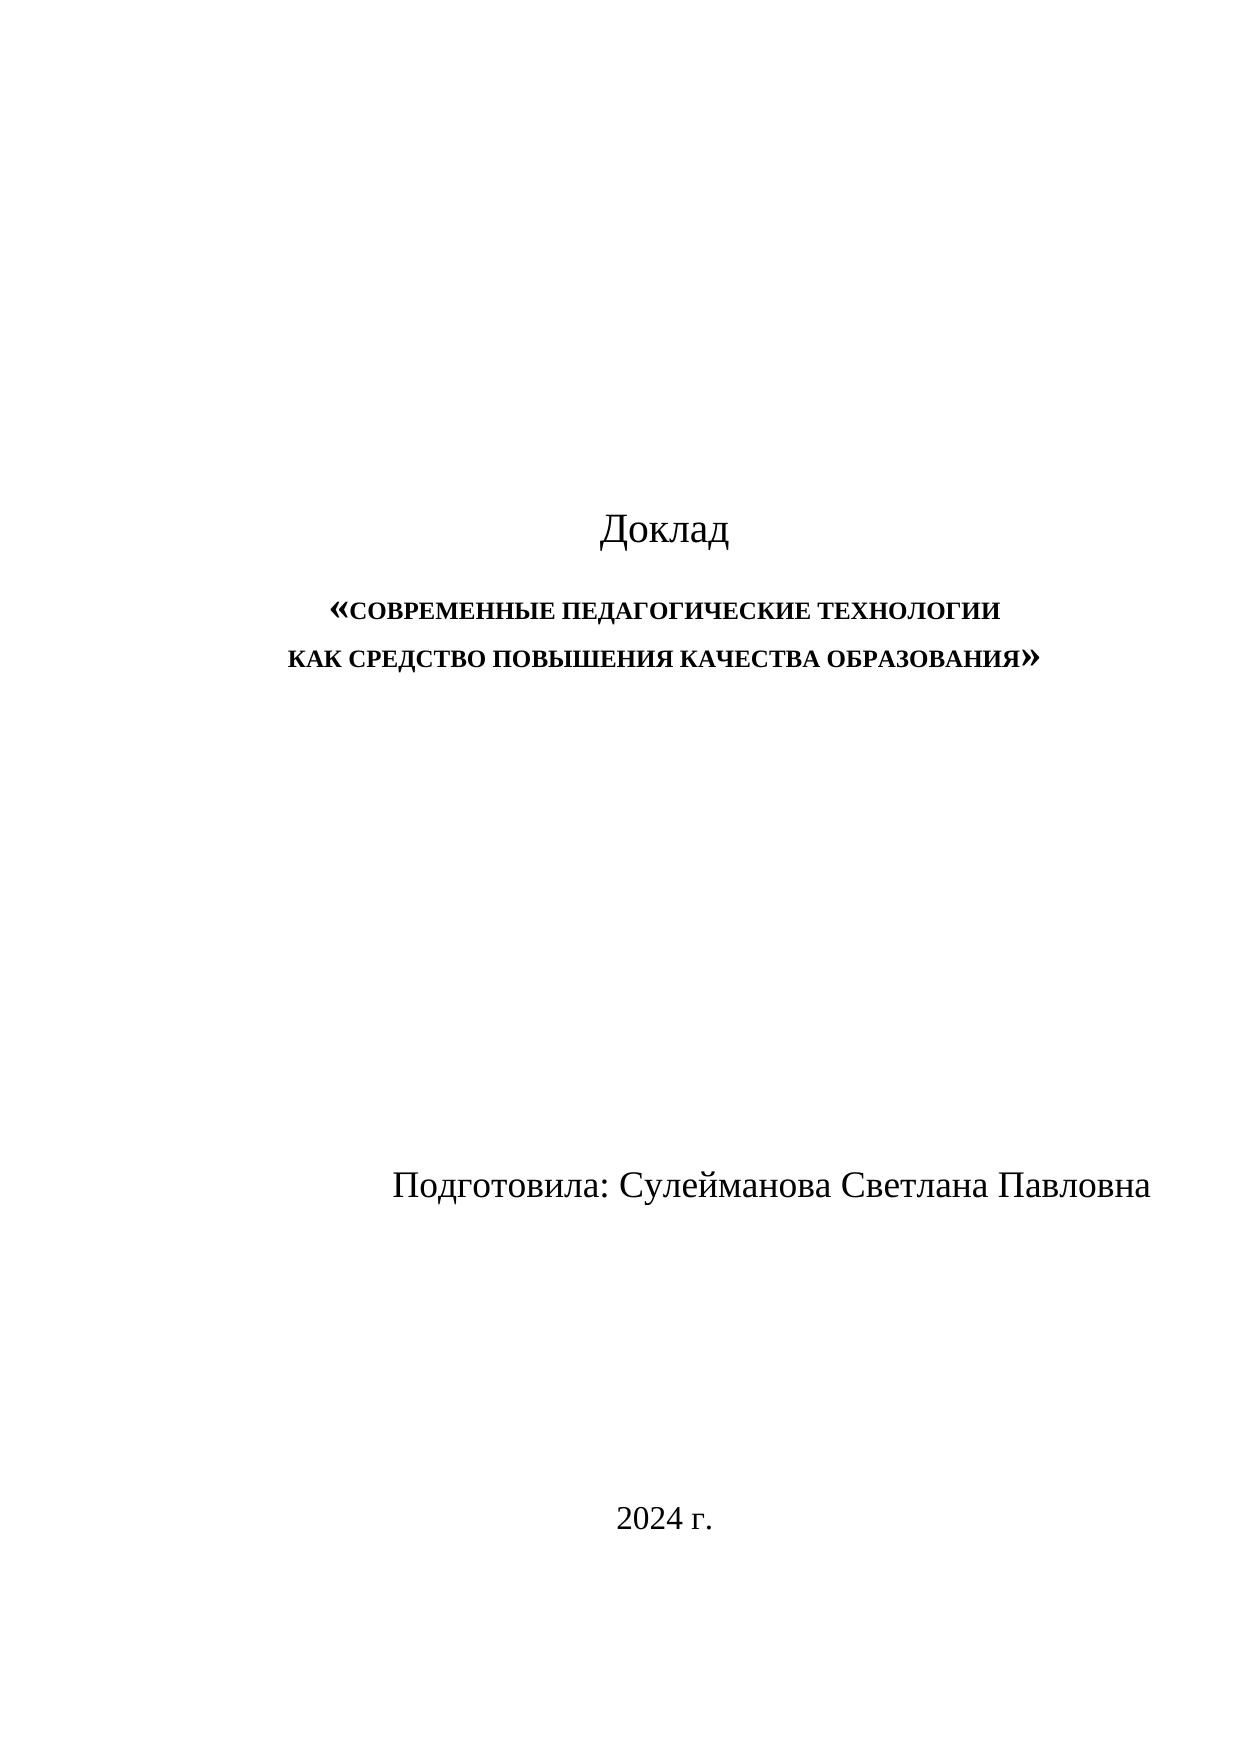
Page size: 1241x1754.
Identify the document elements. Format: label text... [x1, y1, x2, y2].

text 2024 г. [177, 1497, 1152, 1537]
text «СОВРЕМЕННЫЕ ПЕДАГОГИЧЕСКИЕ ТЕХНОЛОГИИ [177, 581, 1152, 628]
text Подготовила: Сулейманова Светлана Павловна [177, 1163, 1152, 1206]
text КАК СРЕДСТВО ПОВЫШЕНИЯ КАЧЕСТВА ОБРАЗОВАНИЯ» [177, 628, 1152, 676]
text Доклад [162, 503, 1152, 551]
